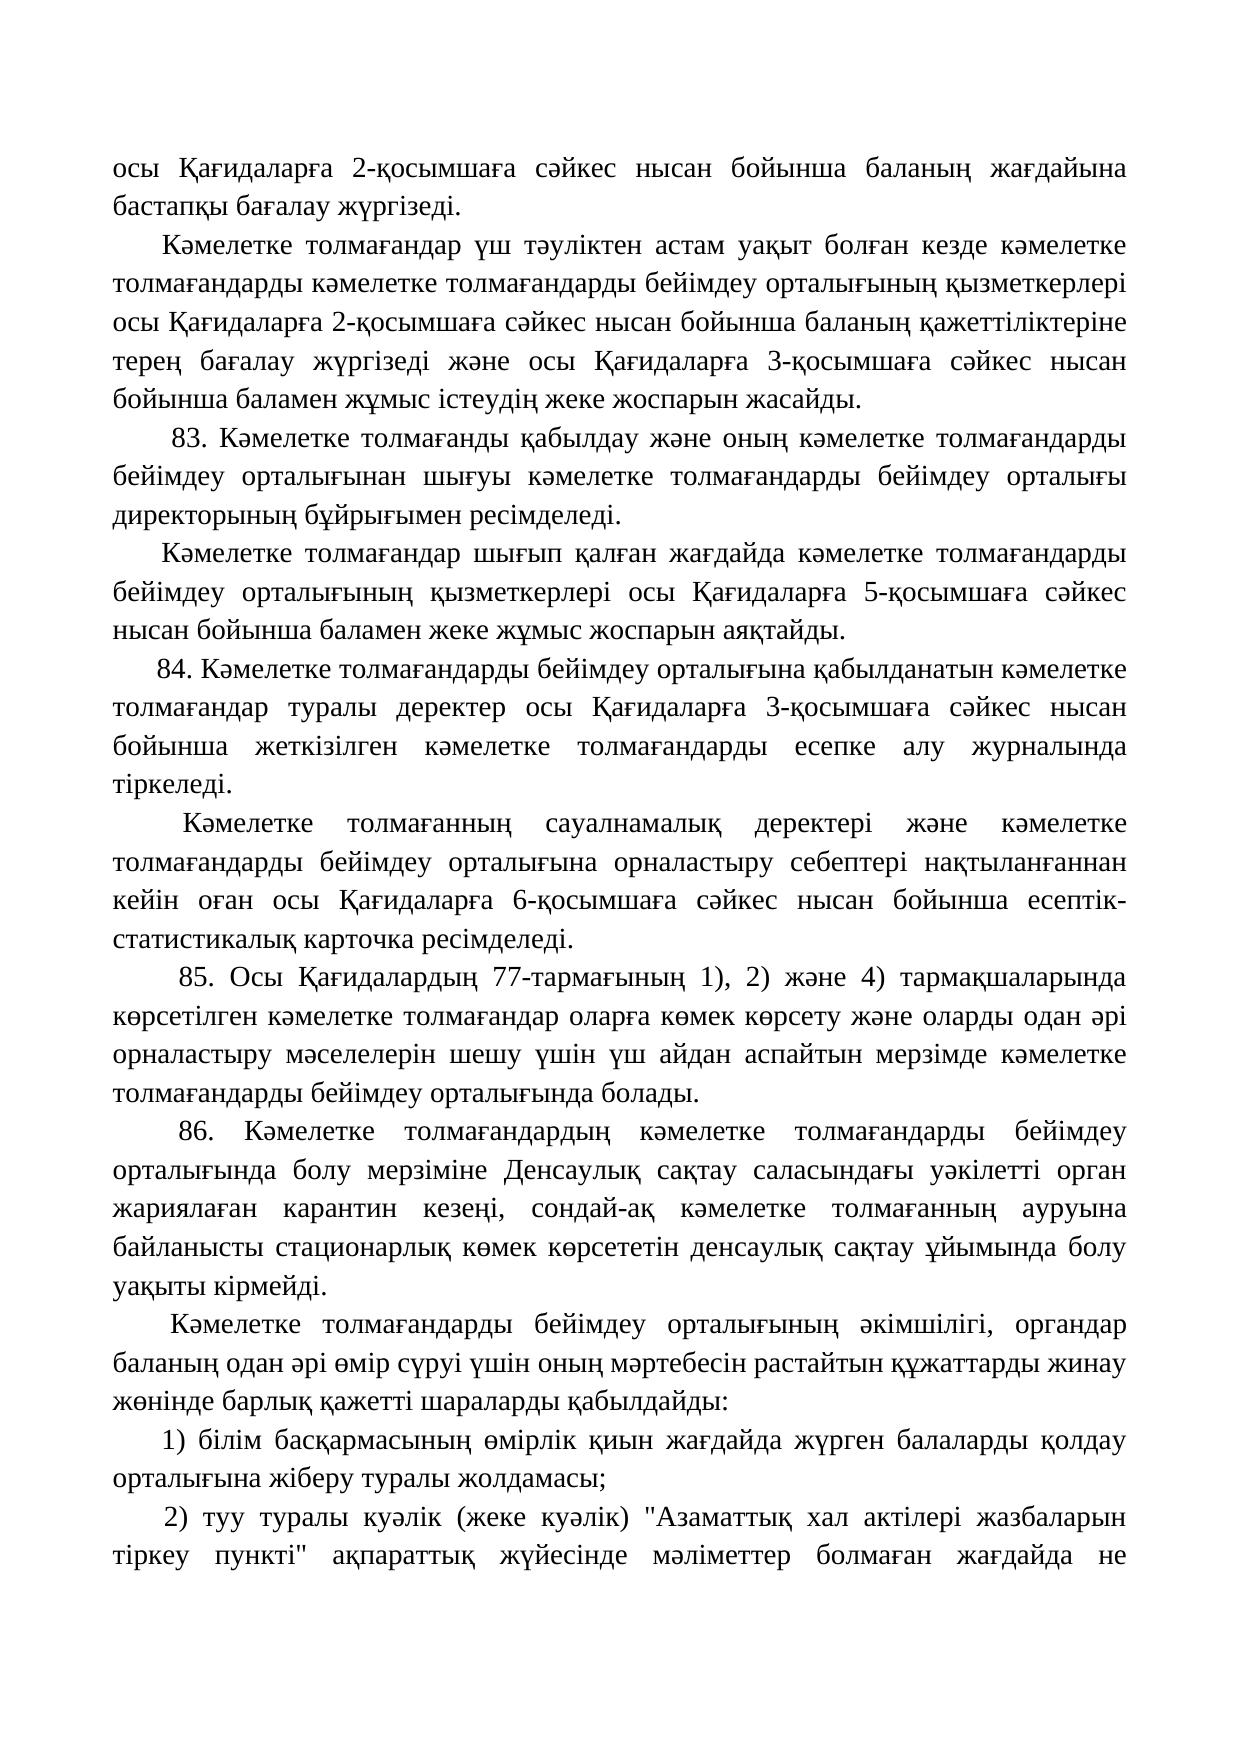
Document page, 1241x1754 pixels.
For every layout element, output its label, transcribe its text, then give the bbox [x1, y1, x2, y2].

text Кәмелетке толмағандарды бейімдеу орталығының әкімшілігі, органдар баланың одан әрі өмір сүруі үшін оның мәртебесін растайтын құжаттарды жинау жөнінде барлық қажетті шараларды қабылдайды: [112, 1306, 1128, 1417]
text 1) білім басқармасының өмірлік қиын жағдайда жүрген балаларды қолдау орталығына жіберу туралы жолдамасы; [112, 1422, 1128, 1494]
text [112, 150, 1128, 222]
text Кәмелетке толмағандар үш тәуліктен астам уақыт болған кезде кәмелетке толмағандарды кәмелетке толмағандарды бейімдеу орталығының қызметкерлері осы Қағидаларға 2-қосымшаға сәйкес нысан бойынша баланың қажеттіліктеріне терең бағалау жүргізеді және осы Қағидаларға 3-қосымшаға сәйкес нысан бойынша баламен жұмыс істеудің жеке жоспарын жасайды. [112, 227, 1128, 415]
text 86. Кәмелетке толмағандардың кәмелетке толмағандарды бейімдеу орталығында болу мерзіміне Денсаулық сақтау саласындағы уәкілетті орган жариялаған карантин кезеңі, сондай-ақ кәмелетке толмағанның ауруына байланысты стационарлық көмек көрсететін денсаулық сақтау ұйымында болу уақыты кірмейді. [112, 1113, 1128, 1301]
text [112, 1499, 1128, 1571]
text Кәмелетке толмағандар шығып қалған жағдайда кәмелетке толмағандарды бейімдеу орталығының қызметкерлері осы Қағидаларға 5-қосымшаға сәйкес нысан бойынша баламен жеке жұмыс жоспарын аяқтайды. [112, 535, 1128, 646]
text 85. Осы Қағидалардың 77-тармағының 1), 2) және 4) тармақшаларында көрсетілген кәмелетке толмағандар оларға көмек көрсету және оларды одан әрі орналастыру мәселелерін шешу үшін үш айдан аспайтын мерзімде кәмелетке толмағандарды бейімдеу орталығында болады. [112, 959, 1128, 1108]
text Кәмелетке толмағанның сауалнамалық деректері және кәмелетке толмағандарды бейімдеу орталығына орналастыру себептері нақтыланғаннан кейін оған осы Қағидаларға 6-қосымшаға сәйкес нысан бойынша есептік-статистикалық карточка ресімделеді. [112, 805, 1128, 954]
text 84. Кәмелетке толмағандарды бейімдеу орталығына қабылданатын кәмелетке толмағандар туралы деректер осы Қағидаларға 3-қосымшаға сәйкес нысан бойынша жеткізілген кәмелетке толмағандарды есепке алу журналында тіркеледі. [112, 651, 1128, 800]
text 83. Кәмелетке толмағанды қабылдау және оның кәмелетке толмағандарды бейімдеу орталығынан шығуы кәмелетке толмағандарды бейімдеу орталығы директорының бұйрығымен ресімделеді. [112, 420, 1128, 530]
